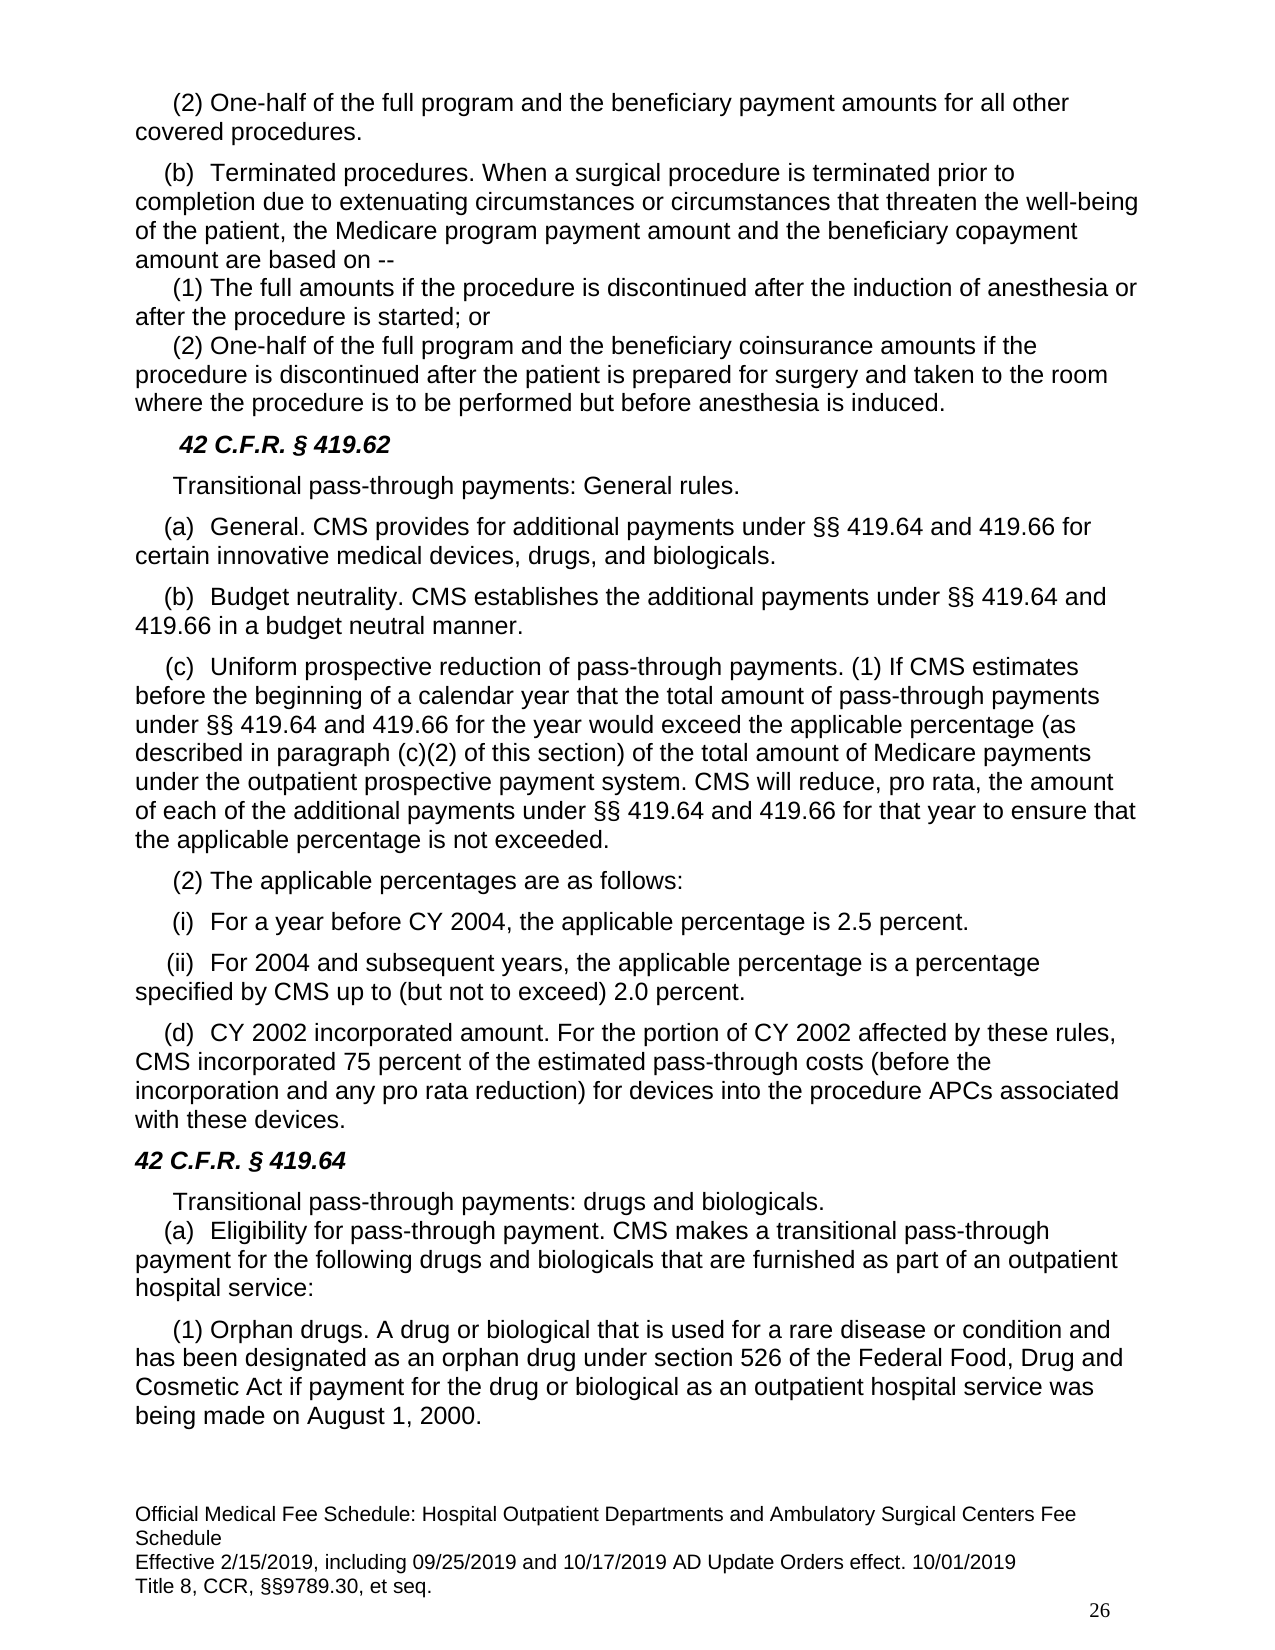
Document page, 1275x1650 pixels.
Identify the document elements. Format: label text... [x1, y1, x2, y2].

text Transitional pass-through payments: drugs and biologicals. [135, 1187, 1140, 1216]
subtitle 42 C.F.R. § 419.64 [135, 1146, 1140, 1174]
list One-half of the full program and the beneficiary payment amounts for all other covered procedures. [135, 88, 1140, 146]
list For 2004 and subsequent years, the applicable percentage is a percentage specified by CMS up to (but not to exceed) 2.0 percent. [135, 948, 1140, 1006]
subtitle 42 C.F.R. § 419.62 [135, 429, 1140, 458]
list General. CMS provides for additional payments under §§ 419.64 and 419.66 for certain innovative medical devices, drugs, and biologicals. [135, 512, 1140, 569]
list Budget neutrality. CMS establishes the additional payments under §§ 419.64 and 419.66 in a budget neutral manner. [135, 582, 1140, 639]
list CY 2002 incorporated amount. For the portion of CY 2002 affected by these rules, CMS incorporated 75 percent of the estimated pass-through costs (before the incorporation and any pro rata reduction) for devices into the procedure APCs associated with these devices. [135, 1018, 1140, 1133]
list For a year before CY 2004, the applicable percentage is 2.5 percent. [135, 907, 1140, 936]
text Transitional pass-through payments: General rules. [135, 471, 1140, 499]
list Terminated procedures. When a surgical procedure is terminated prior to completion due to extenuating circumstances or circumstances that threaten the well-being of the patient, the Medicare program payment amount and the beneficiary copayment amount are based on -- [135, 158, 1140, 273]
list The full amounts if the procedure is discontinued after the induction of anesthesia or after the procedure is started; or [135, 273, 1140, 331]
list Eligibility for pass-through payment. CMS makes a transitional pass-through payment for the following drugs and biologicals that are furnished as part of an outpatient hospital service: [135, 1216, 1140, 1302]
list Uniform prospective reduction of pass-through payments. (1) If CMS estimates before the beginning of a calendar year that the total amount of pass-through payments under §§ 419.64 and 419.66 for the year would exceed the applicable percentage (as described in paragraph (c)(2) of this section) of the total amount of Medicare payments under the outpatient prospective payment system. CMS will reduce, pro rata, the amount of each of the additional payments under §§ 419.64 and 419.66 for that year to ensure that the applicable percentage is not exceeded. [135, 652, 1140, 853]
text (2) The applicable percentages are as follows: [135, 866, 1140, 894]
list Orphan drugs. A drug or biological that is used for a rare disease or condition and has been designated as an orphan drug under section 526 of the Federal Food, Drug and Cosmetic Act if payment for the drug or biological as an outpatient hospital service was being made on August 1, 2000. [135, 1314, 1140, 1429]
list One-half of the full program and the beneficiary coinsurance amounts if the procedure is discontinued after the patient is prepared for surgery and taken to the room where the procedure is to be performed but before anesthesia is induced. [135, 331, 1140, 417]
